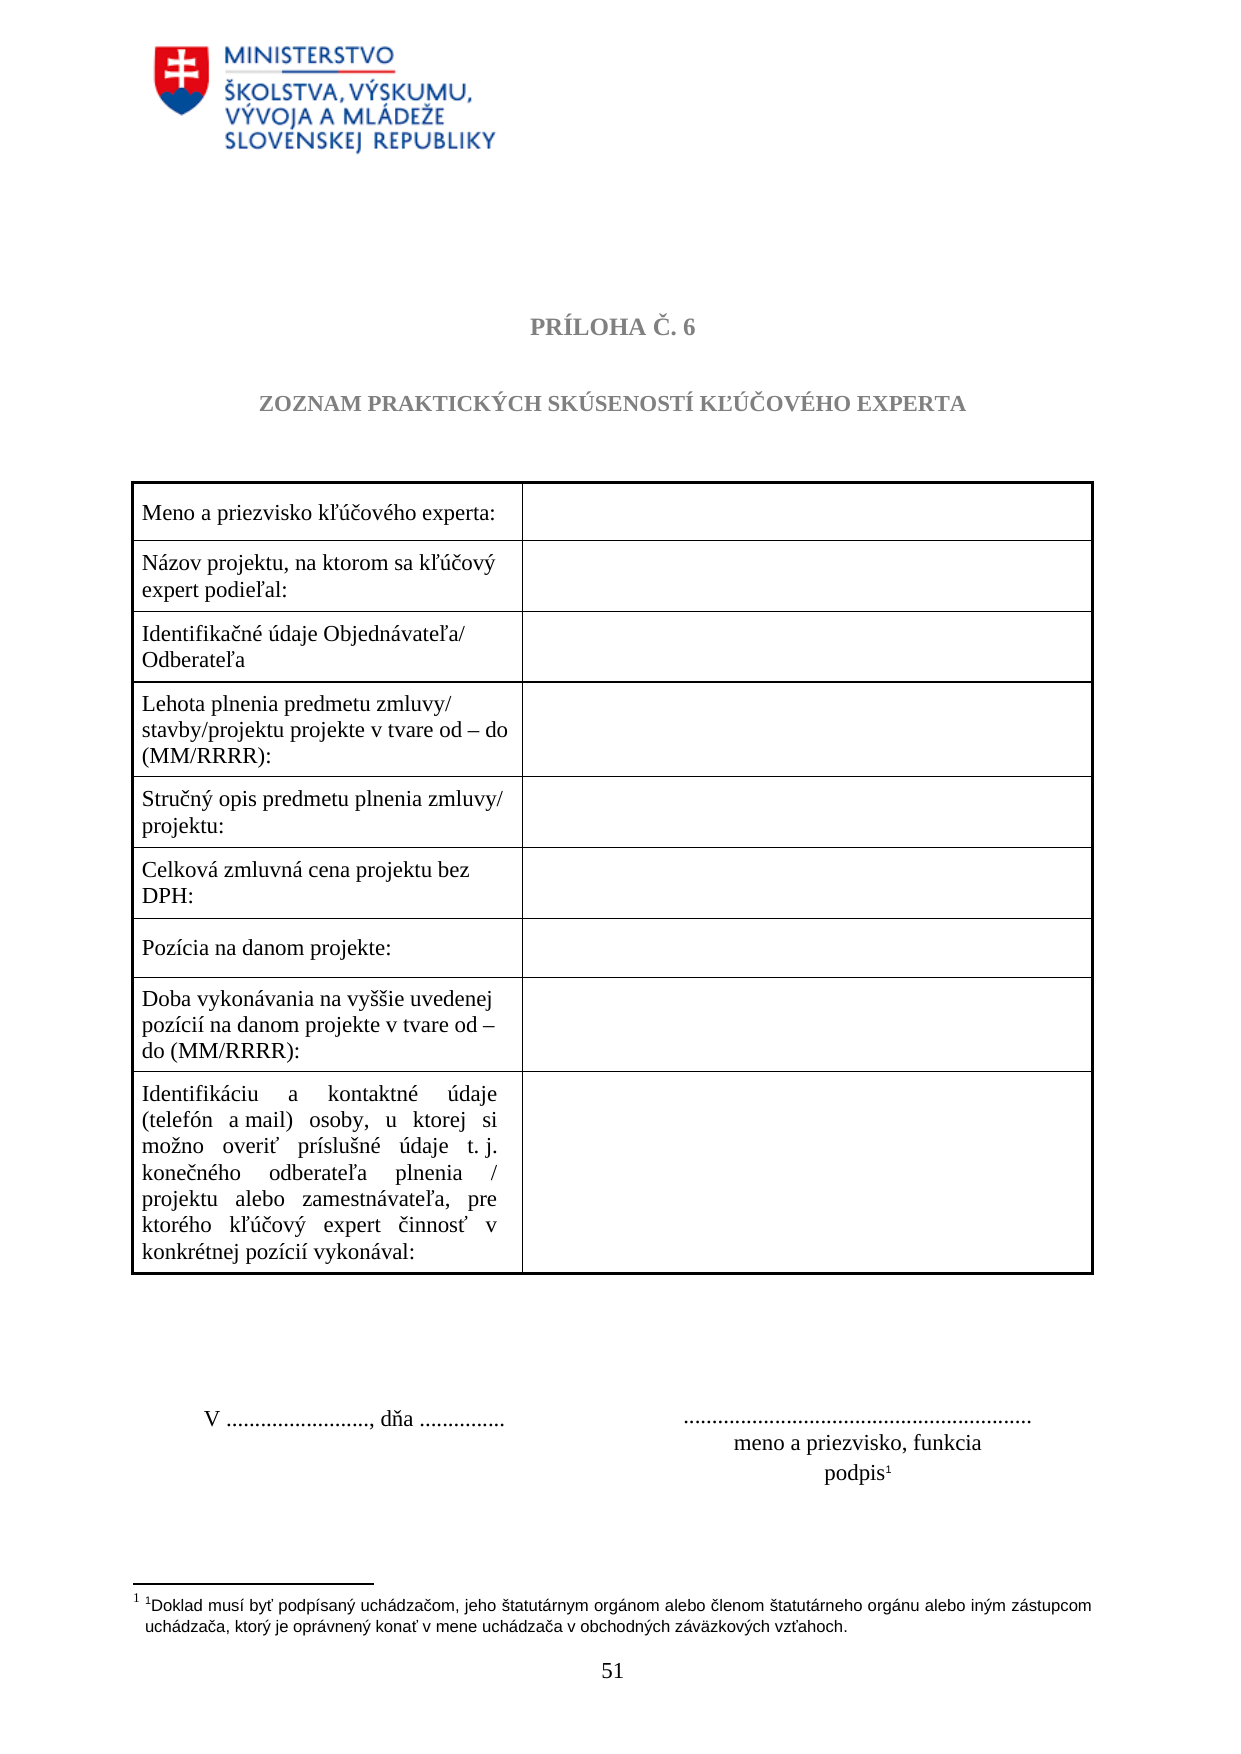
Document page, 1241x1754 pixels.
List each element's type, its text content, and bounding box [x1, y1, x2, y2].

table_cell [523, 683, 1091, 776]
table_cell [523, 777, 1091, 847]
table_cell Identifikačné údaje Objednávateľa/ Odberateľa [134, 612, 522, 681]
table_cell Stručný opis predmetu plnenia zmluvy/ projektu: [134, 777, 522, 847]
subtitle PRÍLOHA č. 6 [133, 312, 1092, 340]
subtitle Zoznam praktických skúseností kľúčového experta [133, 390, 1092, 417]
picture [132, 26, 520, 168]
table_header ............................................................. meno a priezvisko, funkcia podpis1 [620, 1351, 1093, 1499]
table_cell Celková zmluvná cena projektu bez DPH: [134, 848, 522, 917]
table_cell [523, 848, 1091, 917]
table_header Meno a priezvisko kľúčového experta: [134, 484, 522, 540]
table_cell [523, 919, 1091, 977]
table_cell [523, 978, 1091, 1071]
table_cell Názov projektu, na ktorom sa kľúčový expert podieľal: [134, 541, 522, 611]
table_cell [523, 612, 1091, 681]
table_cell [523, 1072, 1091, 1272]
table_cell Doba vykonávania na vyššie uvedenej pozícií na danom projekte v tvare od – do (MM/RRRR): [134, 978, 522, 1071]
table_cell [523, 541, 1091, 611]
table_cell Lehota plnenia predmetu zmluvy/ stavby/projektu projekte v tvare od – do (MM/RRRR): [134, 683, 522, 776]
table_header [523, 484, 1091, 540]
table_cell Pozícia na danom projekte: [134, 919, 522, 977]
table_header V ........................., dňa ............... [133, 1351, 620, 1499]
table_cell Identifikáciu a kontaktné údaje (telefón a mail) osoby, u ktorej si možno overiť príslušné údaje t. j. konečného odberateľa plnenia / projektu alebo zamestnávateľa, pre ktorého kľúčový expert činnosť v konkrétnej pozícií vykonával: [134, 1072, 522, 1272]
